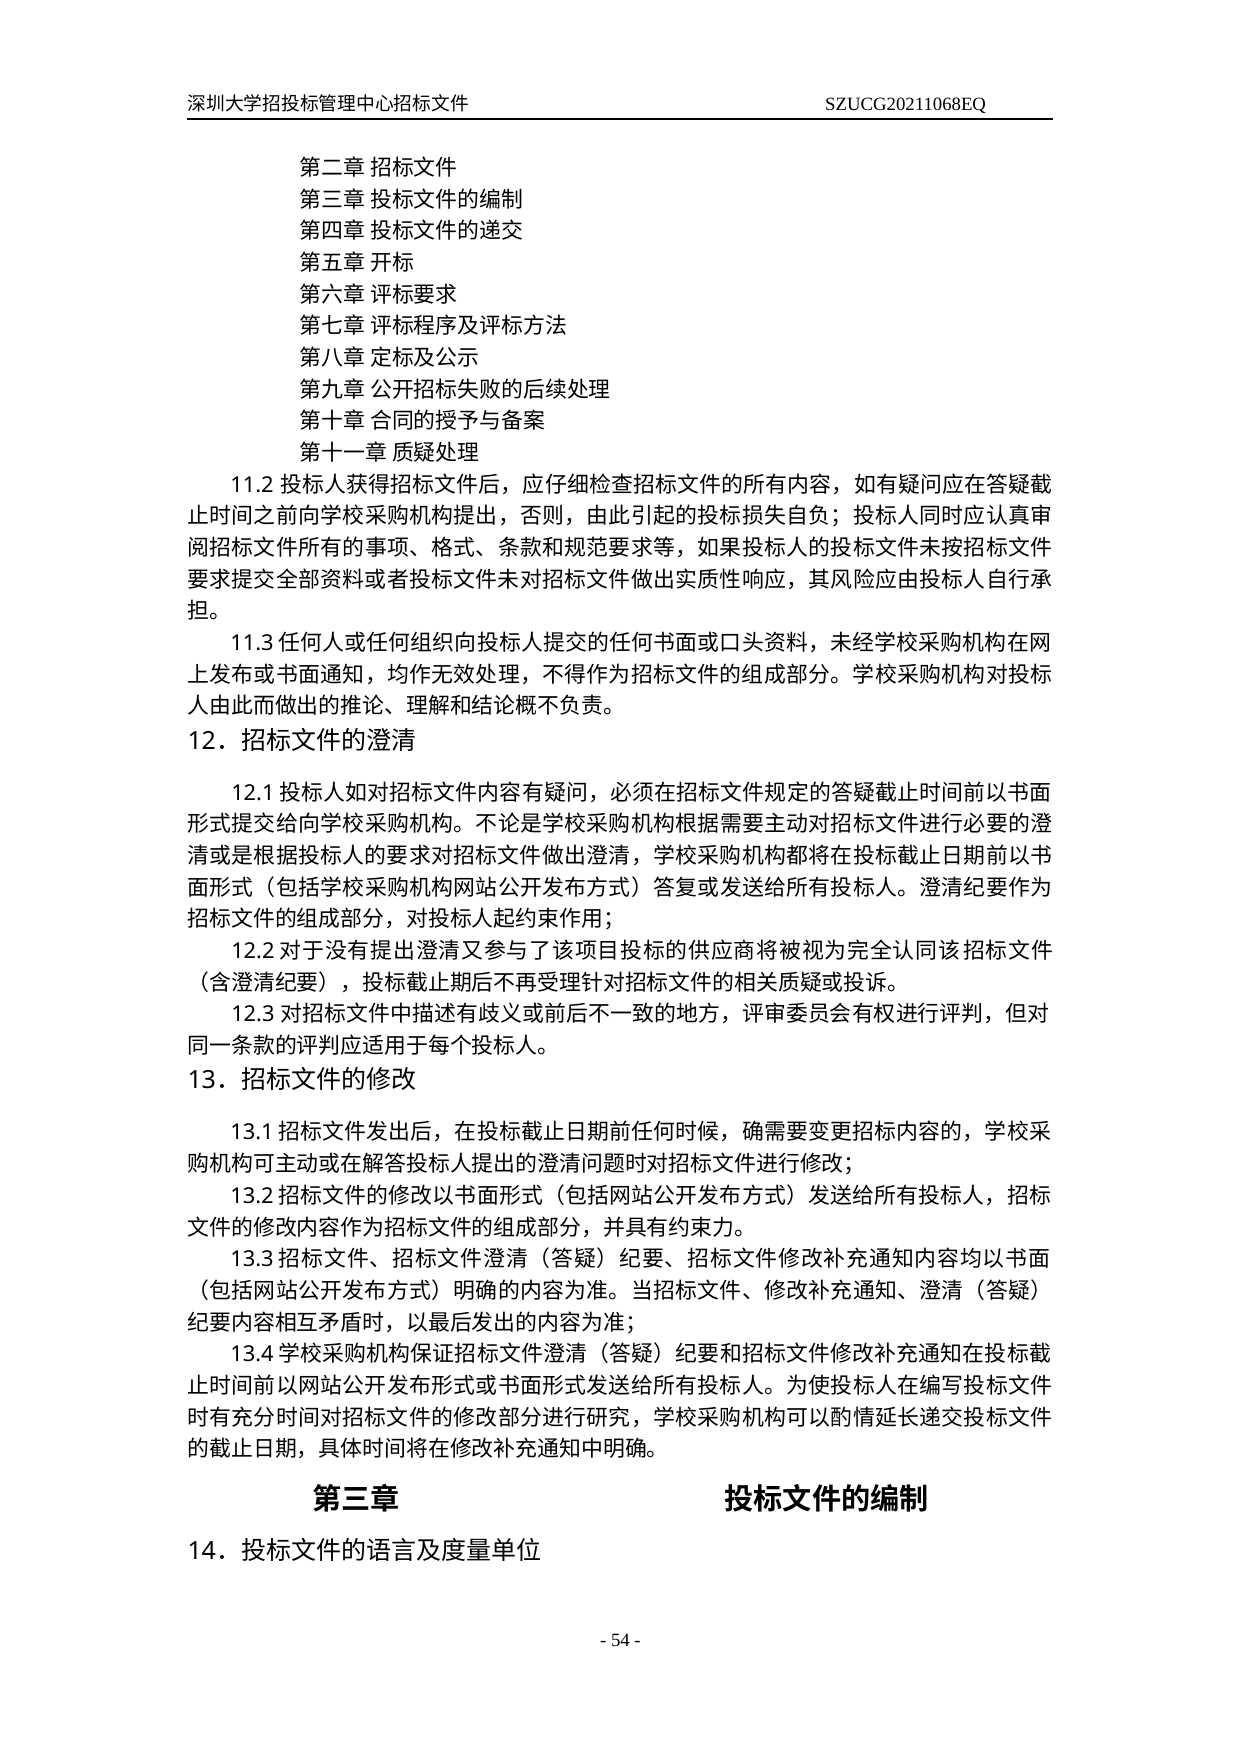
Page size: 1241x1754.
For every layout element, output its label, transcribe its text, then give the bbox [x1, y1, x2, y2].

list 第十一章 质疑处理 [187, 435, 1053, 467]
text 13．招标文件的修改 [187, 1060, 1053, 1096]
text 12.2对于没有提出澄清又参与了该项目投标的供应商将被视为完全认同该招标文件（含澄清纪要），投标截止期后不再受理针对招标文件的相关质疑或投诉。 [187, 933, 1053, 996]
list 第十章 合同的授予与备案 [187, 403, 1053, 435]
list 第二章 招标文件 [187, 150, 1053, 182]
list 第四章 投标文件的递交 [187, 213, 1053, 245]
text 13.4学校采购机构保证招标文件澄清（答疑）纪要和招标文件修改补充通知在投标截止时间前以网站公开发布形式或书面形式发送给所有投标人。为使投标人在编写投标文件时有充分时间对招标文件的修改部分进行研究，学校采购机构可以酌情延长递交投标文件的截止日期，具体时间将在修改补充通知中明确。 [187, 1336, 1053, 1463]
text 14．投标文件的语言及度量单位 [187, 1530, 1053, 1567]
list 投标文件的编制 [187, 1476, 1053, 1518]
list 第五章 开标 [187, 245, 1053, 277]
list 第七章 评标程序及评标方法 [187, 308, 1053, 340]
text 13.3招标文件、招标文件澄清（答疑）纪要、招标文件修改补充通知内容均以书面（包括网站公开发布方式）明确的内容为准。当招标文件、修改补充通知、澄清（答疑）纪要内容相互矛盾时，以最后发出的内容为准； [187, 1241, 1053, 1336]
text 12.1投标人如对招标文件内容有疑问，必须在招标文件规定的答疑截止时间前以书面形式提交给向学校采购机构。不论是学校采购机构根据需要主动对招标文件进行必要的澄清或是根据投标人的要求对招标文件做出澄清，学校采购机构都将在投标截止日期前以书面形式（包括学校采购机构网站公开发布方式）答复或发送给所有投标人。澄清纪要作为招标文件的组成部分，对投标人起约束作用； [187, 774, 1053, 933]
text 12.3 对招标文件中描述有歧义或前后不一致的地方，评审委员会有权进行评判，但对同一条款的评判应适用于每个投标人。 [187, 996, 1053, 1060]
text 11.2 投标人获得招标文件后，应仔细检查招标文件的所有内容，如有疑问应在答疑截止时间之前向学校采购机构提出，否则，由此引起的投标损失自负；投标人同时应认真审阅招标文件所有的事项、格式、条款和规范要求等，如果投标人的投标文件未按招标文件要求提交全部资料或者投标文件未对招标文件做出实质性响应，其风险应由投标人自行承担。 [187, 467, 1053, 625]
list 第三章 投标文件的编制 [187, 182, 1053, 213]
text 13.2招标文件的修改以书面形式（包括网站公开发布方式）发送给所有投标人，招标文件的修改内容作为招标文件的组成部分，并具有约束力。 [187, 1178, 1053, 1241]
text 13.1招标文件发出后，在投标截止日期前任何时候，确需要变更招标内容的，学校采购机构可主动或在解答投标人提出的澄清问题时对招标文件进行修改； [187, 1114, 1053, 1178]
list 第六章 评标要求 [187, 277, 1053, 308]
text 11.3任何人或任何组织向投标人提交的任何书面或口头资料，未经学校采购机构在网上发布或书面通知，均作无效处理，不得作为招标文件的组成部分。学校采购机构对投标人由此而做出的推论、理解和结论概不负责。 [187, 625, 1053, 720]
list 第九章 公开招标失败的后续处理 [187, 372, 1053, 403]
list 第八章 定标及公示 [187, 340, 1053, 372]
text 12．招标文件的澄清 [187, 720, 1053, 756]
